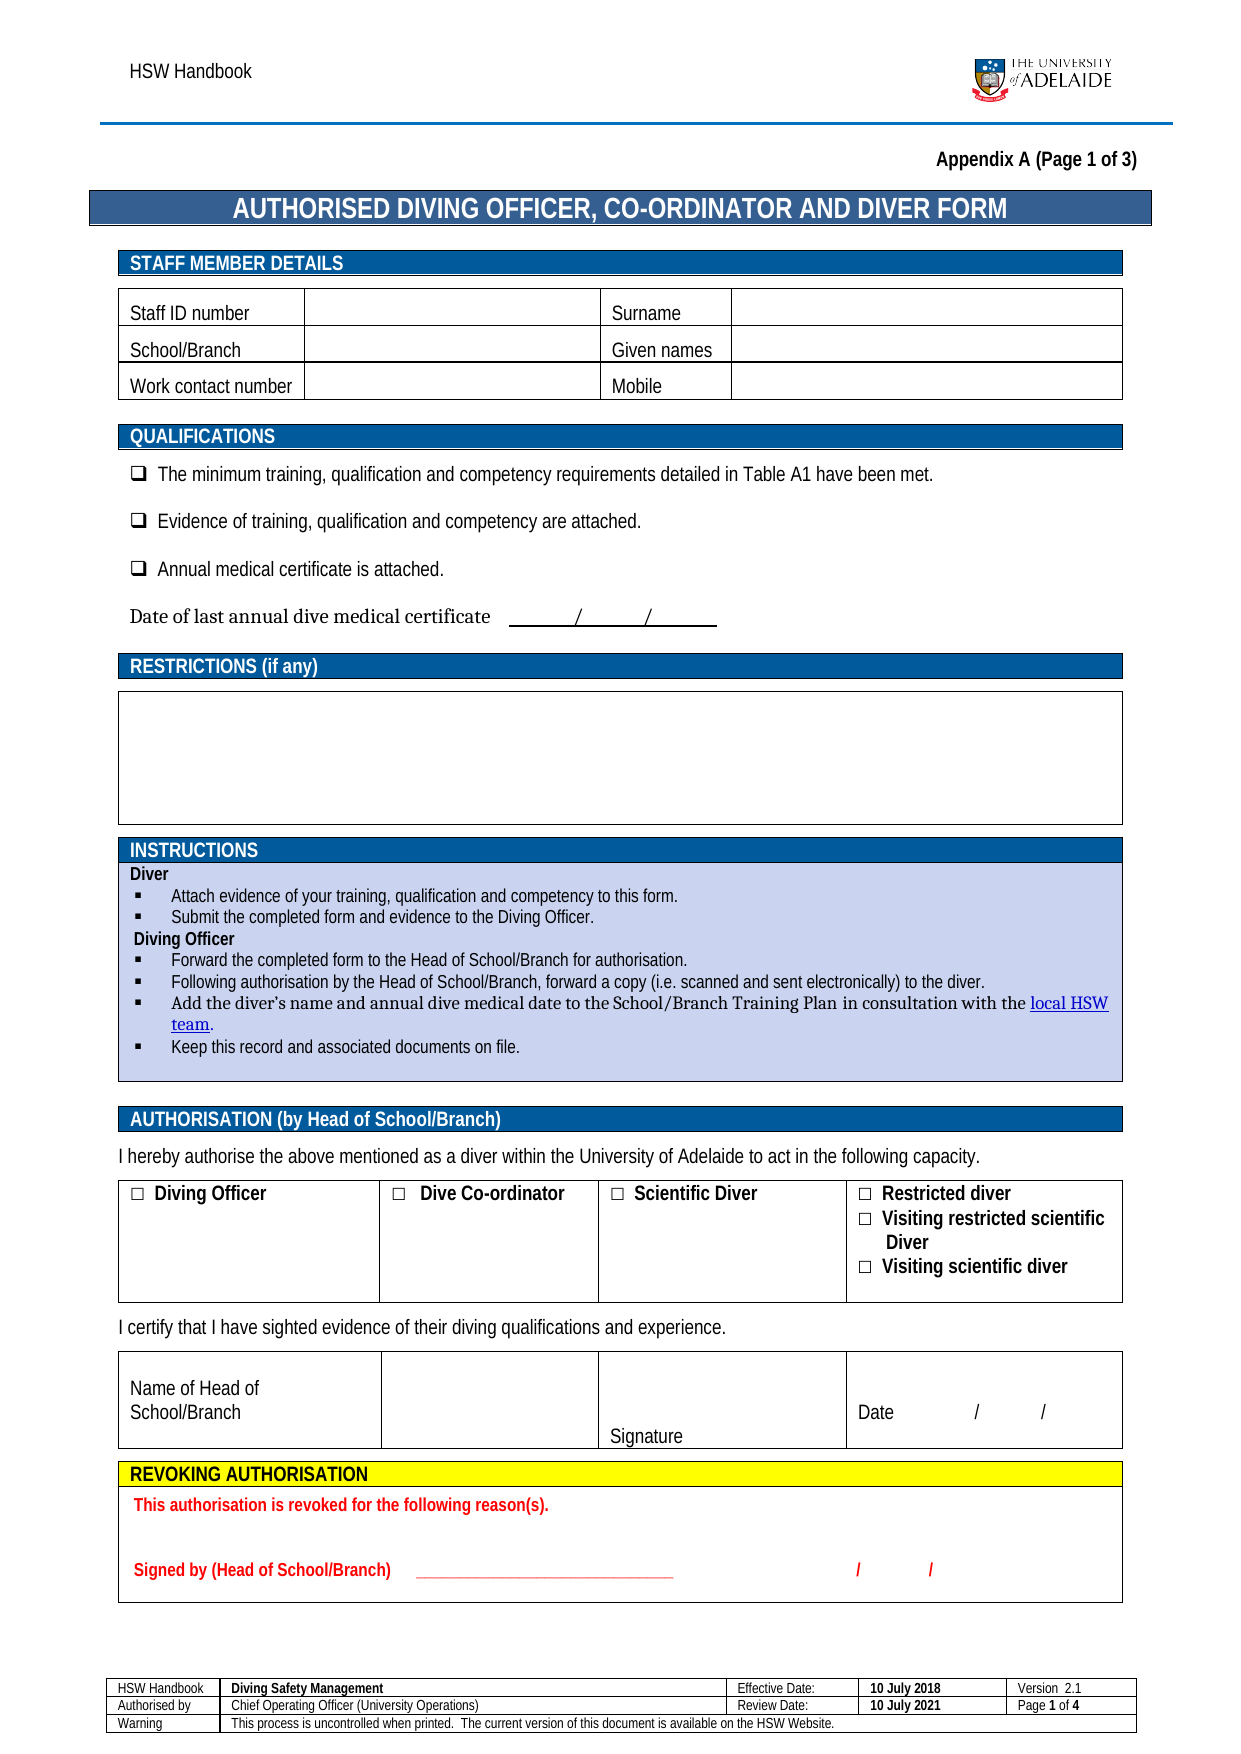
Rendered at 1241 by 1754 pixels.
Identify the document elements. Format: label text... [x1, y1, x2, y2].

table_header QUALIFICATIONS [119, 425, 1122, 448]
table_header Restricted diver Visiting restricted scientific Diver Visiting scientific diver [847, 1181, 1122, 1302]
table_header Scientific Diver [599, 1181, 846, 1302]
table_header Signature [599, 1352, 846, 1448]
table_cell School/Branch [119, 326, 304, 361]
table_header Staff ID number [119, 289, 304, 324]
table_header [732, 289, 1122, 324]
text Appendix A (Page 1 of 3) [103, 147, 1137, 171]
table_header AUTHORISATION (by Head of School/Branch) [119, 1107, 1122, 1131]
table_cell Evidence of training, qualification and competency are attached. [118, 509, 1122, 557]
table_header Name of Head of School/Branch [119, 1352, 381, 1448]
table_header INSTRUCTIONS [119, 838, 1122, 862]
table_cell [305, 363, 600, 398]
table_cell [732, 363, 1122, 398]
table_cell [305, 326, 600, 361]
table_cell Given names [601, 326, 731, 361]
text I certify that I have sighted evidence of their diving qualifications and experience. [118, 1315, 1122, 1339]
picture [972, 59, 1112, 102]
table_cell Mobile [601, 363, 731, 398]
text I hereby authorise the above mentioned as a diver within the University of Adelaide to act in the following capacity. [118, 1144, 1122, 1168]
table_header Surname [601, 289, 731, 324]
table_header Dive Co-ordinator [380, 1181, 598, 1302]
table_cell This authorisation is revoked for the following reason(s). Signed by (Head of School/Branch) ______________________________ / / [119, 1487, 1122, 1602]
table_header STAFF MEMBER DETAILS [119, 251, 1122, 274]
table_cell Annual medical certificate is attached. [118, 557, 1122, 605]
table_header [305, 289, 600, 324]
table_header Diving Officer [119, 1181, 379, 1302]
table_header Date / / [847, 1352, 1122, 1448]
table_cell Work contact number [119, 363, 304, 398]
table_header RESTRICTIONS (if any) [119, 654, 1122, 678]
table_cell Date of last annual dive medical certificate / / . [118, 605, 1122, 629]
table_cell Diver Attach evidence of your training, qualification and competency to this form. Submit the completed form and evidence to the Diving Officer. Diving Officer Forward the completed form to the Head of School/Branch for authorisation. Following authorisation by the Head of School/Branch, forward a copy (i.e. scanned and sent electronically) to the diver. Add the diver’s name and annual dive medical date to the School/Branch Training Plan in consultation with the local HSW team. Keep this record and associated documents on file. [119, 863, 1122, 1081]
table_header [119, 692, 1122, 824]
table_cell [732, 326, 1122, 361]
table_header REVOKING AUTHORISATION [119, 1462, 1122, 1486]
table_header AUTHORISED DIVING OFFICER, CO-ORDINATOR AND DIVER FORM [90, 191, 1151, 224]
table_header [382, 1352, 598, 1448]
table_header The minimum training, qualification and competency requirements detailed in Table A1 have been met. [118, 461, 1122, 509]
